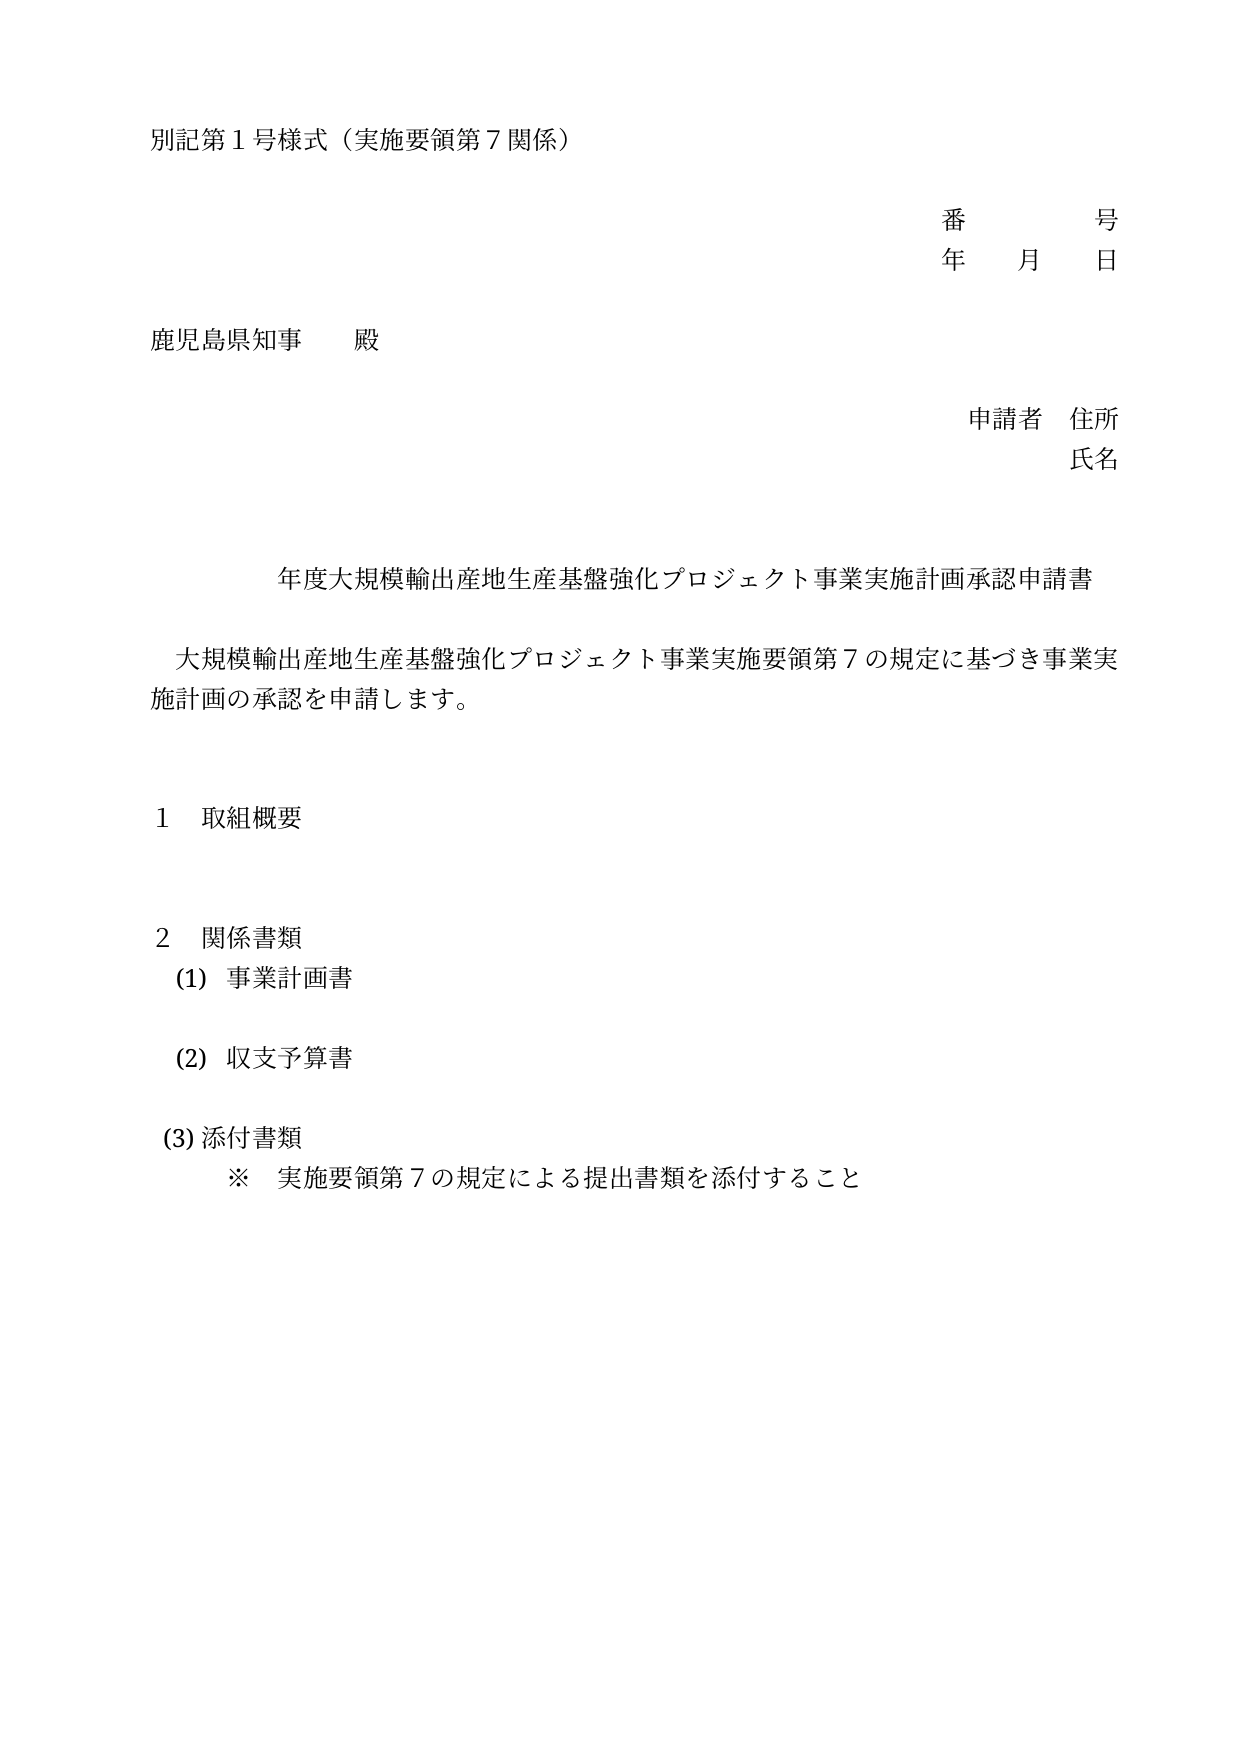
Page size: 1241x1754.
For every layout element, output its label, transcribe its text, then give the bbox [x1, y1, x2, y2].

text ※ 実施要領第７の規定による提出書類を添付すること [150, 1156, 1120, 1196]
text (3) 添付書類 [150, 1116, 1120, 1156]
text 鹿児島県知事 殿 [150, 318, 1120, 358]
text (1) 事業計画書 [150, 957, 1120, 997]
text １ 取組概要 [150, 797, 1120, 837]
text ２ 関係書類 [150, 917, 1120, 957]
text 年度大規模輸出産地生産基盤強化プロジェクト事業実施計画承認申請書 [150, 558, 1120, 598]
text (2) 収支予算書 [150, 1037, 1120, 1076]
text 申請者 住所 [150, 398, 1120, 438]
text 氏名 [150, 438, 1120, 478]
text 大規模輸出産地生産基盤強化プロジェクト事業実施要領第７の規定に基づき事業実施計画の承認を申請します。 [150, 638, 1120, 717]
text 年 月 日 [150, 239, 1120, 278]
text 別記第１号様式（実施要領第７関係） [150, 119, 1120, 159]
text 番 号 [150, 199, 1120, 239]
